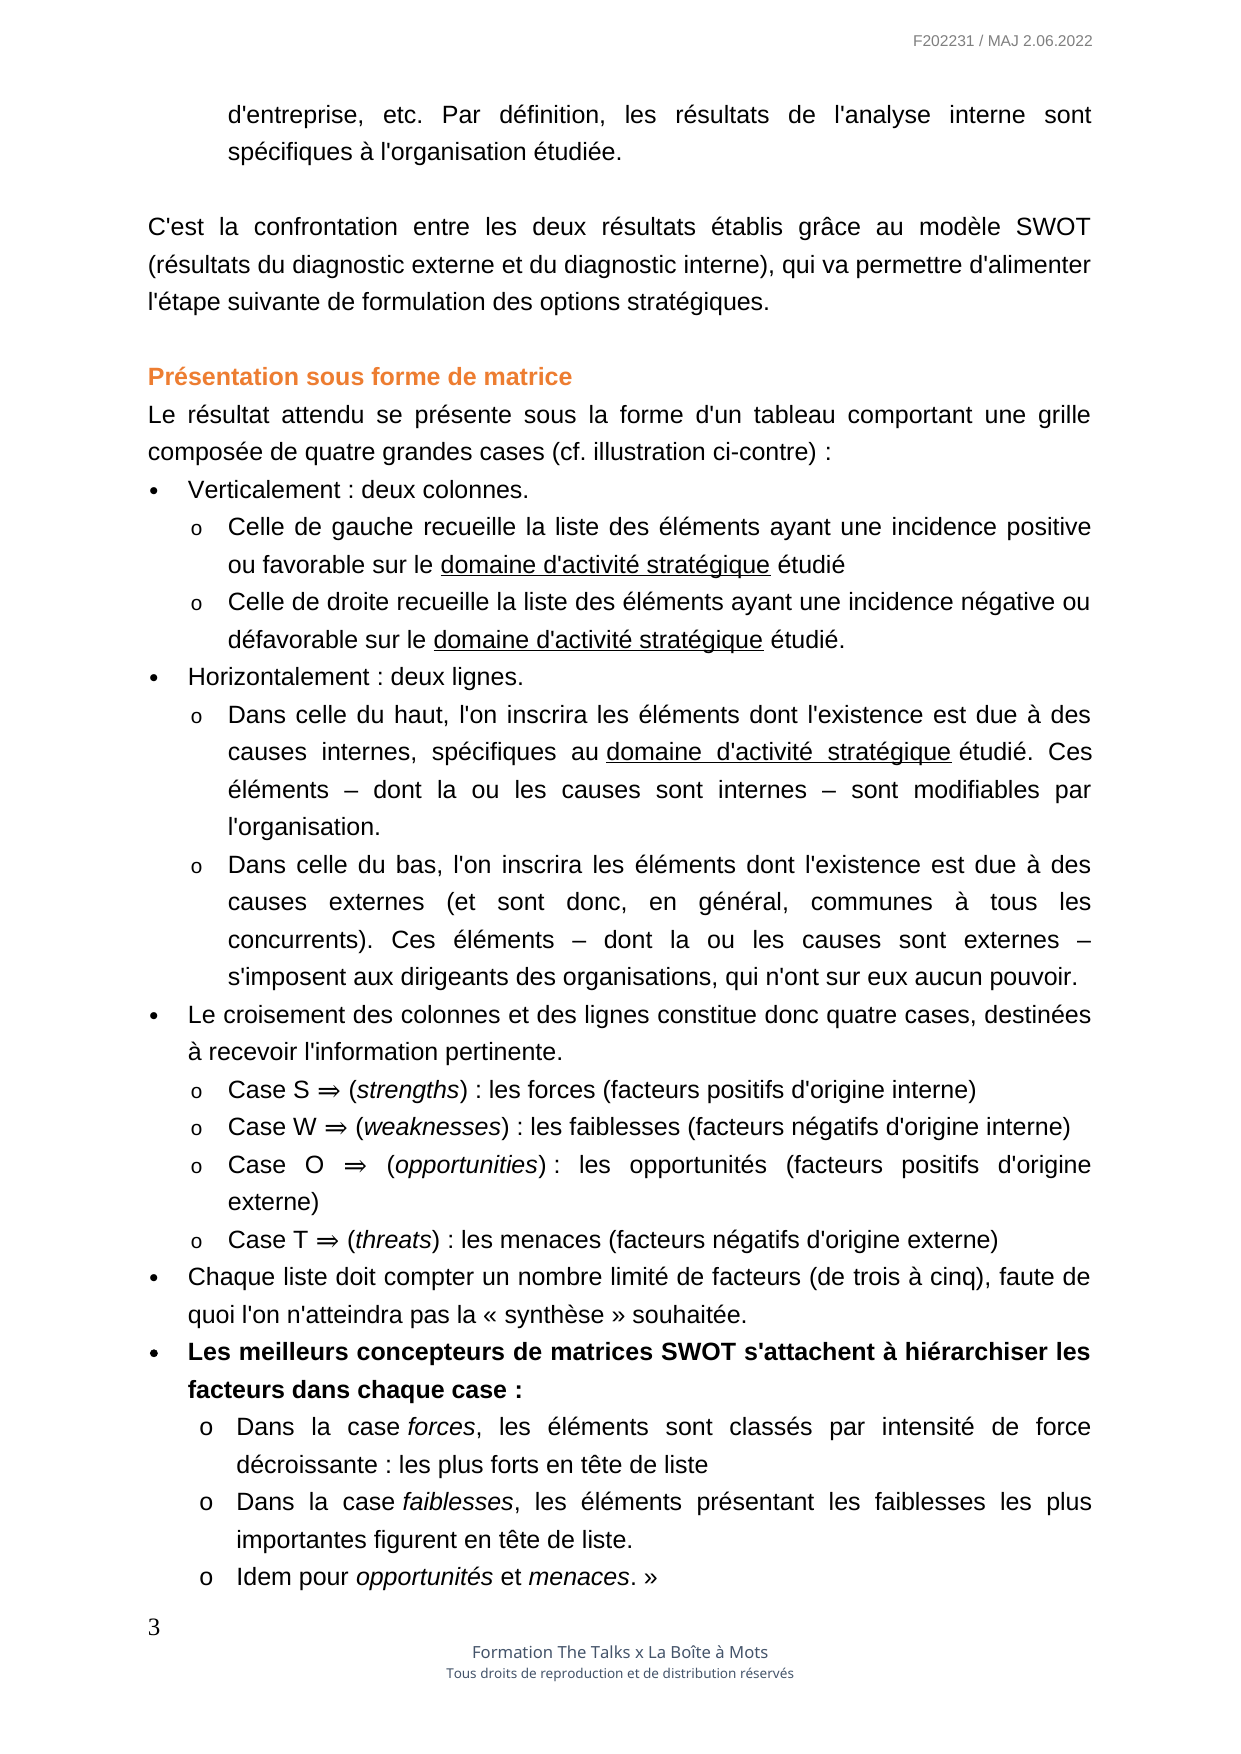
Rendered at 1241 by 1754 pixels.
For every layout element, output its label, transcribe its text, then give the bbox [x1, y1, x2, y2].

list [190, 93, 1093, 168]
list Case O ⇒ (opportunities) : les opportunités (facteurs positifs d'origine externe) [190, 1143, 1093, 1218]
list Case T ⇒ (threats) : les menaces (facteurs négatifs d'origine externe) [190, 1218, 1093, 1256]
list Le croisement des colonnes et des lignes constitue donc quatre cases, destinées à recevoir l'information pertinente. [150, 993, 1093, 1068]
list Dans celle du bas, l'on inscrira les éléments dont l'existence est due à des causes externes (et sont donc, en général, communes à tous les concurrents). Ces éléments – dont la ou les causes sont externes – s'imposent aux dirigeants des organisations, qui n'ont sur eux aucun pouvoir. [190, 843, 1093, 993]
list Verticalement : deux colonnes. [150, 468, 1093, 506]
list Celle de gauche recueille la liste des éléments ayant une incidence positive ou favorable sur le domaine d'activité stratégique étudié [190, 506, 1093, 581]
list Case S ⇒ (strengths) : les forces (facteurs positifs d'origine interne) [190, 1068, 1093, 1106]
list Horizontalement : deux lignes. [150, 656, 1093, 693]
list Les meilleurs concepteurs de matrices SWOT s'attachent à hiérarchiser les facteurs dans chaque case : [150, 1331, 1093, 1406]
text Le résultat attendu se présente sous la forme d'un tableau comportant une grille composée de quatre grandes cases (cf. illustration ci-contre) : [148, 393, 1093, 468]
list Idem pour opportunités et menaces. » [199, 1556, 1093, 1593]
list Dans celle du haut, l'on inscrira les éléments dont l'existence est due à des causes internes, spécifiques au domaine d'activité stratégique étudié. Ces éléments – dont la ou les causes sont internes – sont modifiables par l'organisation. [190, 693, 1093, 843]
text C'est la confrontation entre les deux résultats établis grâce au modèle SWOT (résultats du diagnostic externe et du diagnostic interne), qui va permettre d'alimenter l'étape suivante de formulation des options stratégiques. [148, 206, 1093, 318]
list Dans la case faiblesses, les éléments présentant les faiblesses les plus importantes figurent en tête de liste. [199, 1481, 1093, 1556]
list Celle de droite recueille la liste des éléments ayant une incidence négative ou défavorable sur le domaine d'activité stratégique étudié. [190, 581, 1093, 656]
subtitle Présentation sous forme de matrice [148, 356, 1093, 393]
list Chaque liste doit compter un nombre limité de facteurs (de trois à cinq), faute de quoi l'on n'atteindra pas la « synthèse » souhaitée. [150, 1256, 1093, 1331]
list Case W ⇒ (weaknesses) : les faiblesses (facteurs négatifs d'origine interne) [190, 1106, 1093, 1143]
list Dans la case forces, les éléments sont classés par intensité de force décroissante : les plus forts en tête de liste [199, 1406, 1093, 1481]
